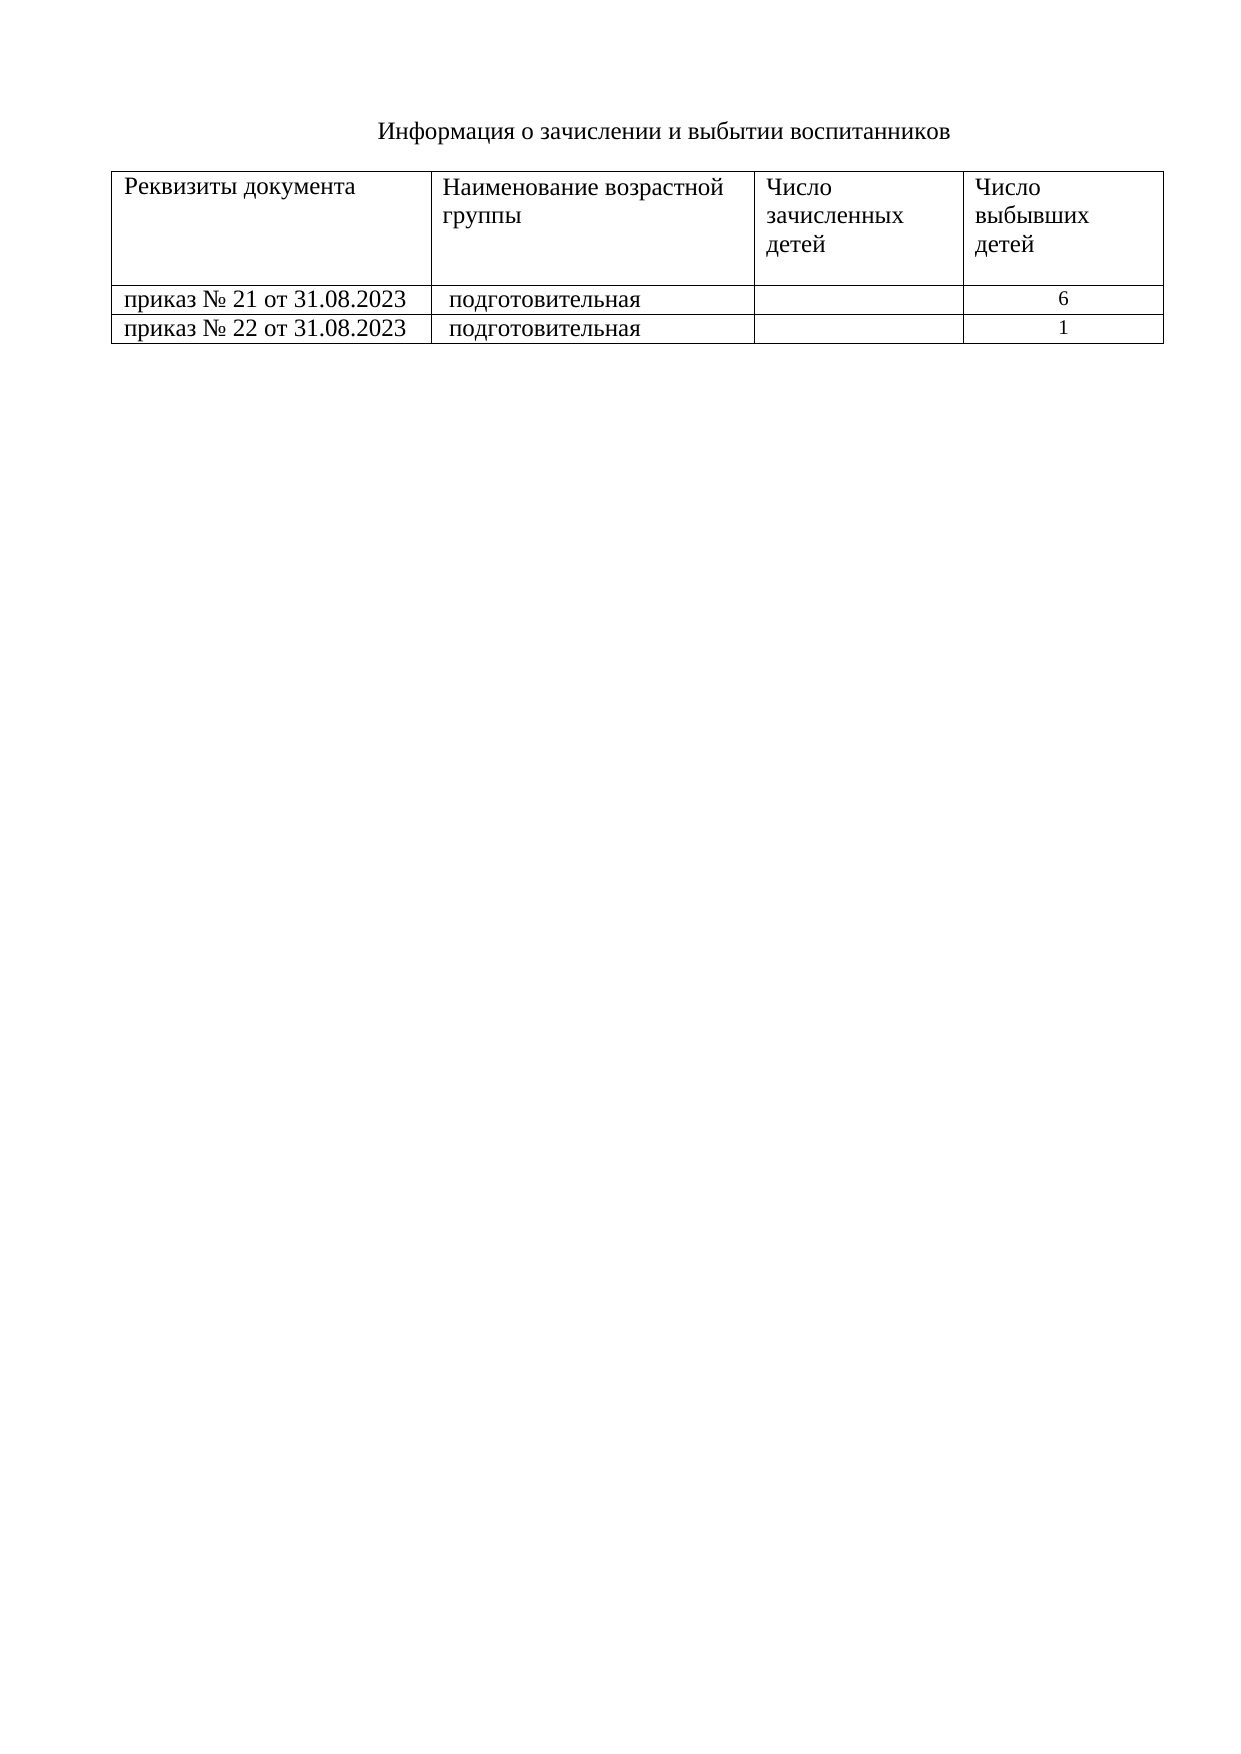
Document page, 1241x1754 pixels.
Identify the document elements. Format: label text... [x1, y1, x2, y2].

table_cell 1 [964, 315, 1163, 343]
table_cell подготовительная [432, 286, 754, 314]
table_header Наименование возрастной группы [432, 172, 754, 285]
text Информация о зачислении и выбытии воспитанников [376, 116, 951, 145]
table_header Реквизиты документа [112, 172, 431, 285]
table_cell [755, 286, 963, 314]
table_cell приказ № 21 от 31.08.2023 [112, 286, 431, 314]
table_cell 6 [964, 286, 1163, 314]
table_cell приказ № 22 от 31.08.2023 [112, 315, 431, 343]
table_header Число зачисленных детей [755, 172, 963, 285]
table_cell [755, 315, 963, 343]
table_header Число выбывших детей [964, 172, 1163, 285]
table_cell подготовительная [432, 315, 754, 343]
